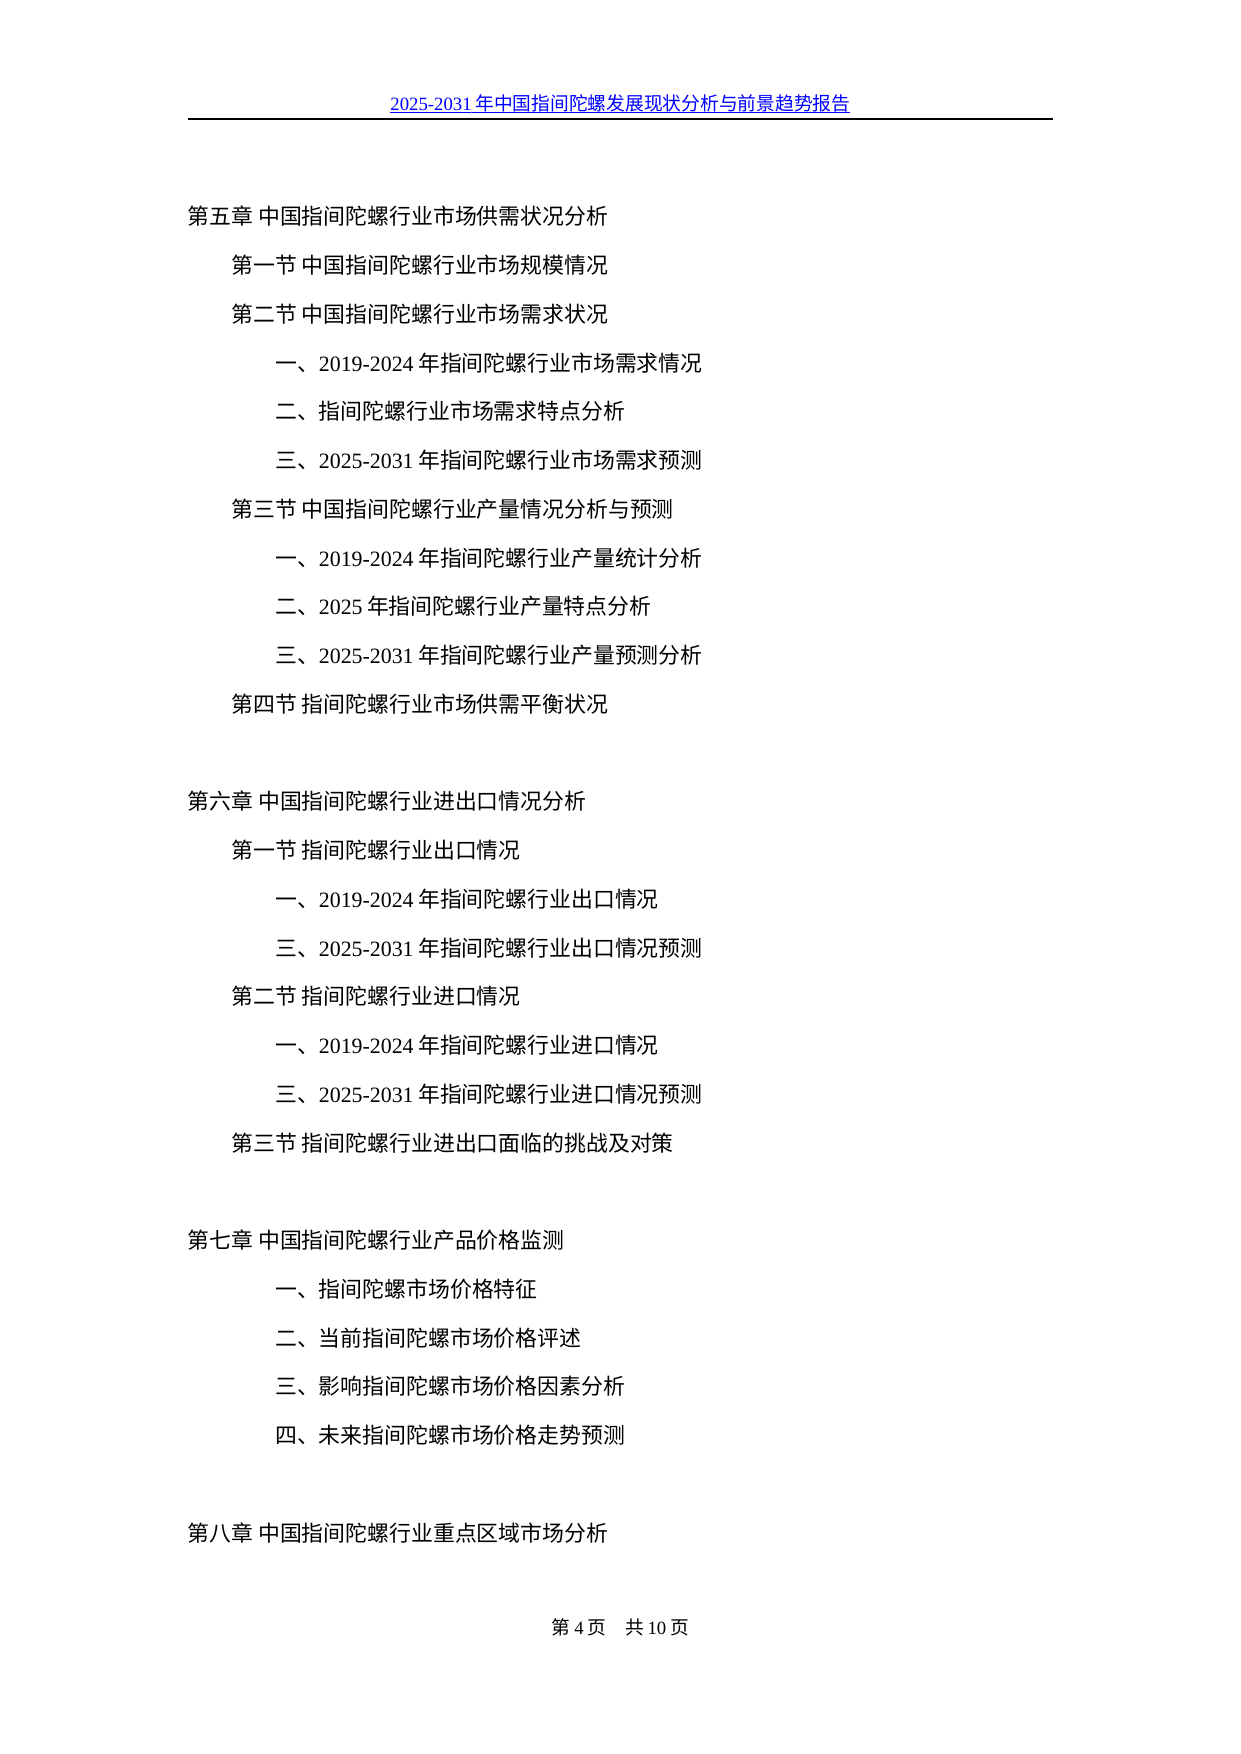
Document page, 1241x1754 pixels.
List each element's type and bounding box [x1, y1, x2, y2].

text [187, 150, 1053, 1548]
